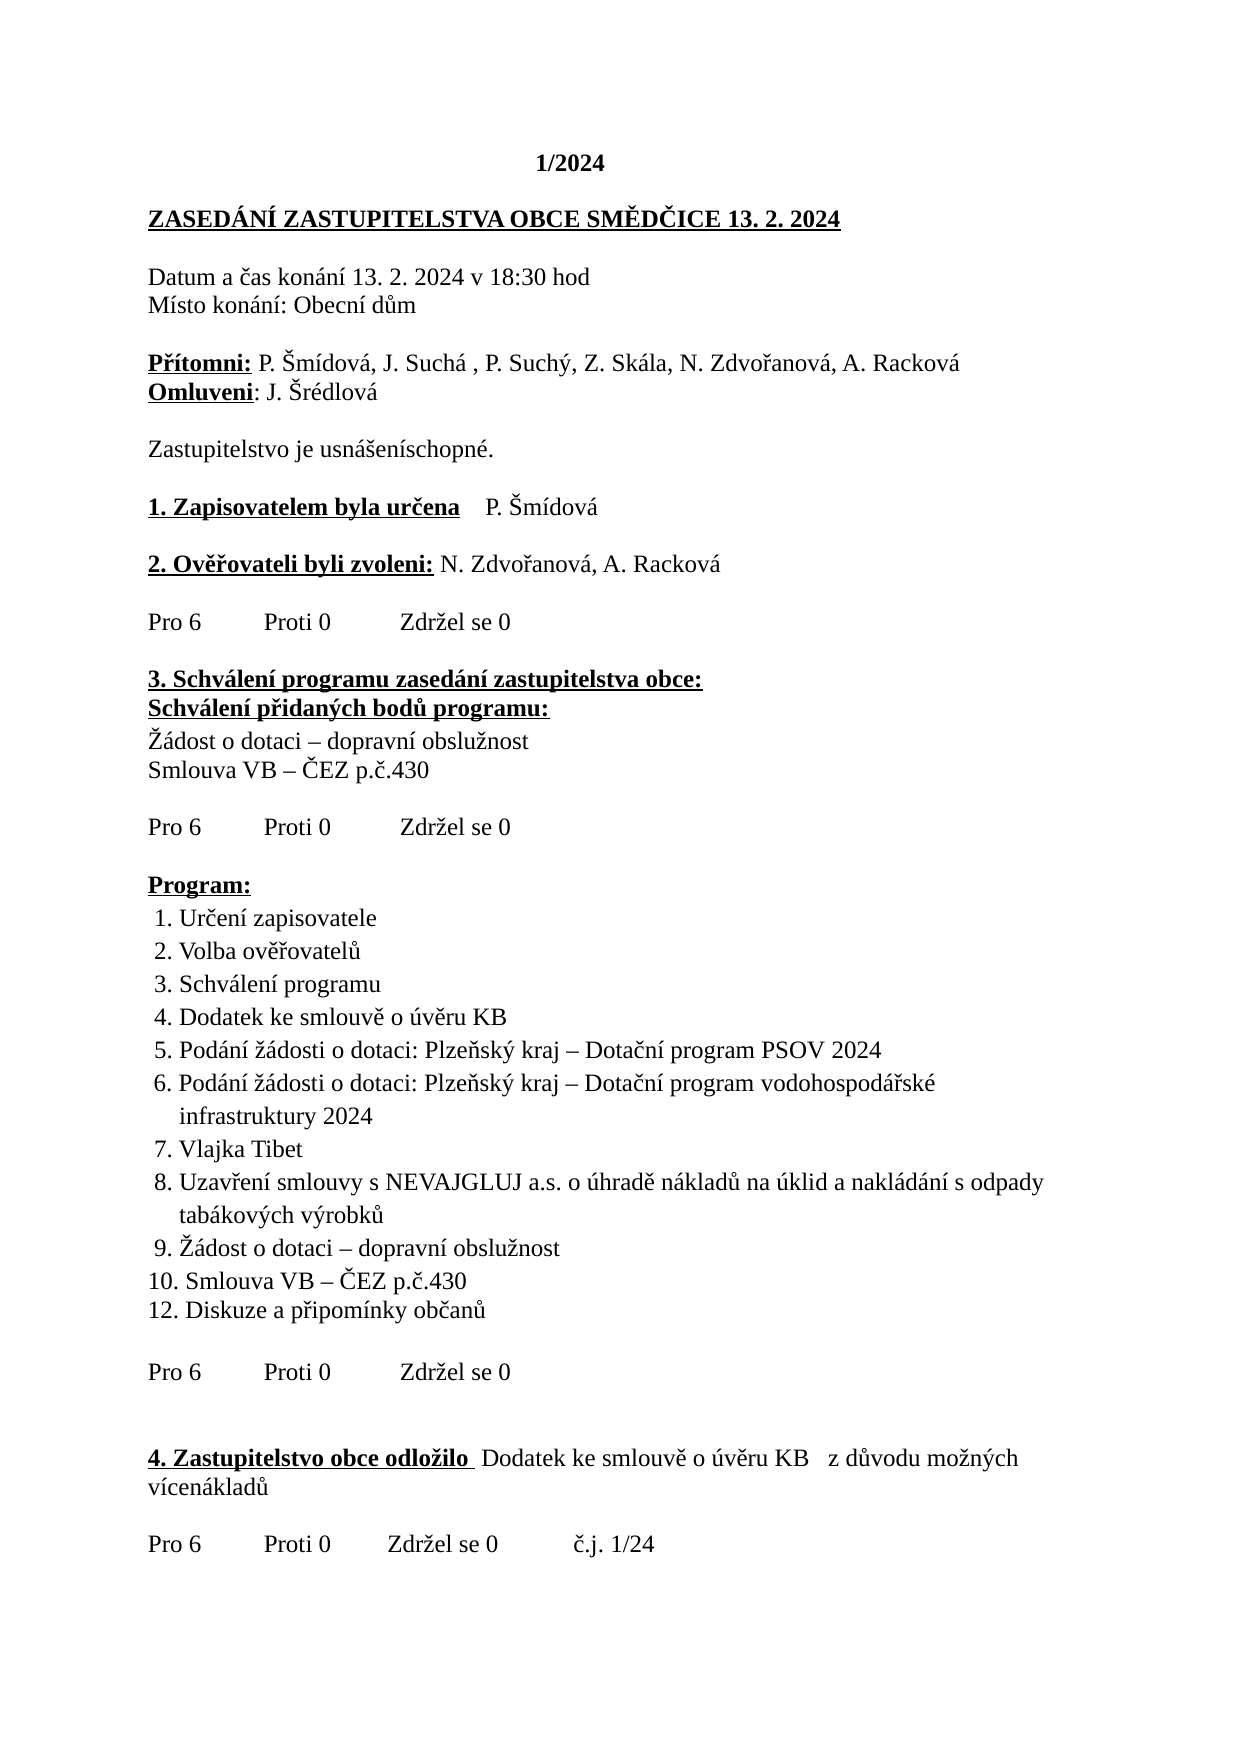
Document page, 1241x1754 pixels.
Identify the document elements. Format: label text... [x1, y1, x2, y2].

text Pro 6 Proti 0 Zdržel se 0 [148, 607, 1093, 636]
text Pro 6 Proti 0 Zdržel se 0 č.j. 1/24 [148, 1529, 1093, 1558]
text Datum a čas konání 13. 2. 2024 v 18:30 hod [148, 262, 1093, 291]
text Omluveni: J. Šrédlová [148, 377, 1093, 406]
text 1. Zapisovatelem byla určena P. Šmídová [148, 492, 1093, 521]
text ZASEDÁNÍ ZASTUPITELSTVA OBCE SMĚDČICE 13. 2. 2024 [148, 204, 1093, 233]
text 7. Vlajka Tibet [148, 1134, 1093, 1163]
text 3. Schválení programu zasedání zastupitelstva obce: [148, 664, 1093, 693]
text Program: [148, 870, 1093, 899]
text Pro 6 Proti 0 Zdržel se 0 [148, 812, 1093, 841]
text 8. Uzavření smlouvy s NEVAJGLUJ a.s. o úhradě nákladů na úklid a nakládání s odpady [148, 1167, 1093, 1196]
text 1. Určení zapisovatele [148, 903, 1093, 932]
text 12. Diskuze a připomínky občanů [148, 1295, 1093, 1324]
text 4. Zastupitelstvo obce odložilo Dodatek ke smlouvě o úvěru KB z důvodu možných vícenákladů [148, 1443, 1093, 1501]
text 2. Ověřovateli byli zvoleni: N. Zdvořanová, A. Racková [148, 549, 1093, 578]
text Místo konání: Obecní dům [148, 291, 1093, 319]
text 1/2024 [148, 148, 1104, 176]
text tabákových výrobků [148, 1200, 1093, 1229]
text 9. Žádost o dotaci – dopravní obslužnost [148, 1233, 1093, 1262]
text Zastupitelstvo je usnášeníschopné. [148, 434, 1093, 463]
text Pro 6 Proti 0 Zdržel se 0 [148, 1357, 1093, 1386]
text Přítomni: P. Šmídová, J. Suchá , P. Suchý, Z. Skála, N. Zdvořanová, A. Racková [148, 348, 1093, 377]
text Žádost o dotaci – dopravní obslužnost [148, 726, 1093, 755]
text 2. Volba ověřovatelů [148, 936, 1093, 965]
text Smlouva VB – ČEZ p.č.430 [148, 755, 1093, 784]
text 5. Podání žádosti o dotaci: Plzeňský kraj – Dotační program PSOV 2024 [148, 1035, 1093, 1064]
text 3. Schválení programu [148, 969, 1093, 998]
text 6. Podání žádosti o dotaci: Plzeňský kraj – Dotační program vodohospodářské [148, 1068, 1093, 1097]
text Schválení přidaných bodů programu: [148, 693, 1093, 722]
text 4. Dodatek ke smlouvě o úvěru KB [148, 1002, 1093, 1031]
text 10. Smlouva VB – ČEZ p.č.430 [148, 1266, 1093, 1295]
text infrastruktury 2024 [148, 1101, 1093, 1130]
